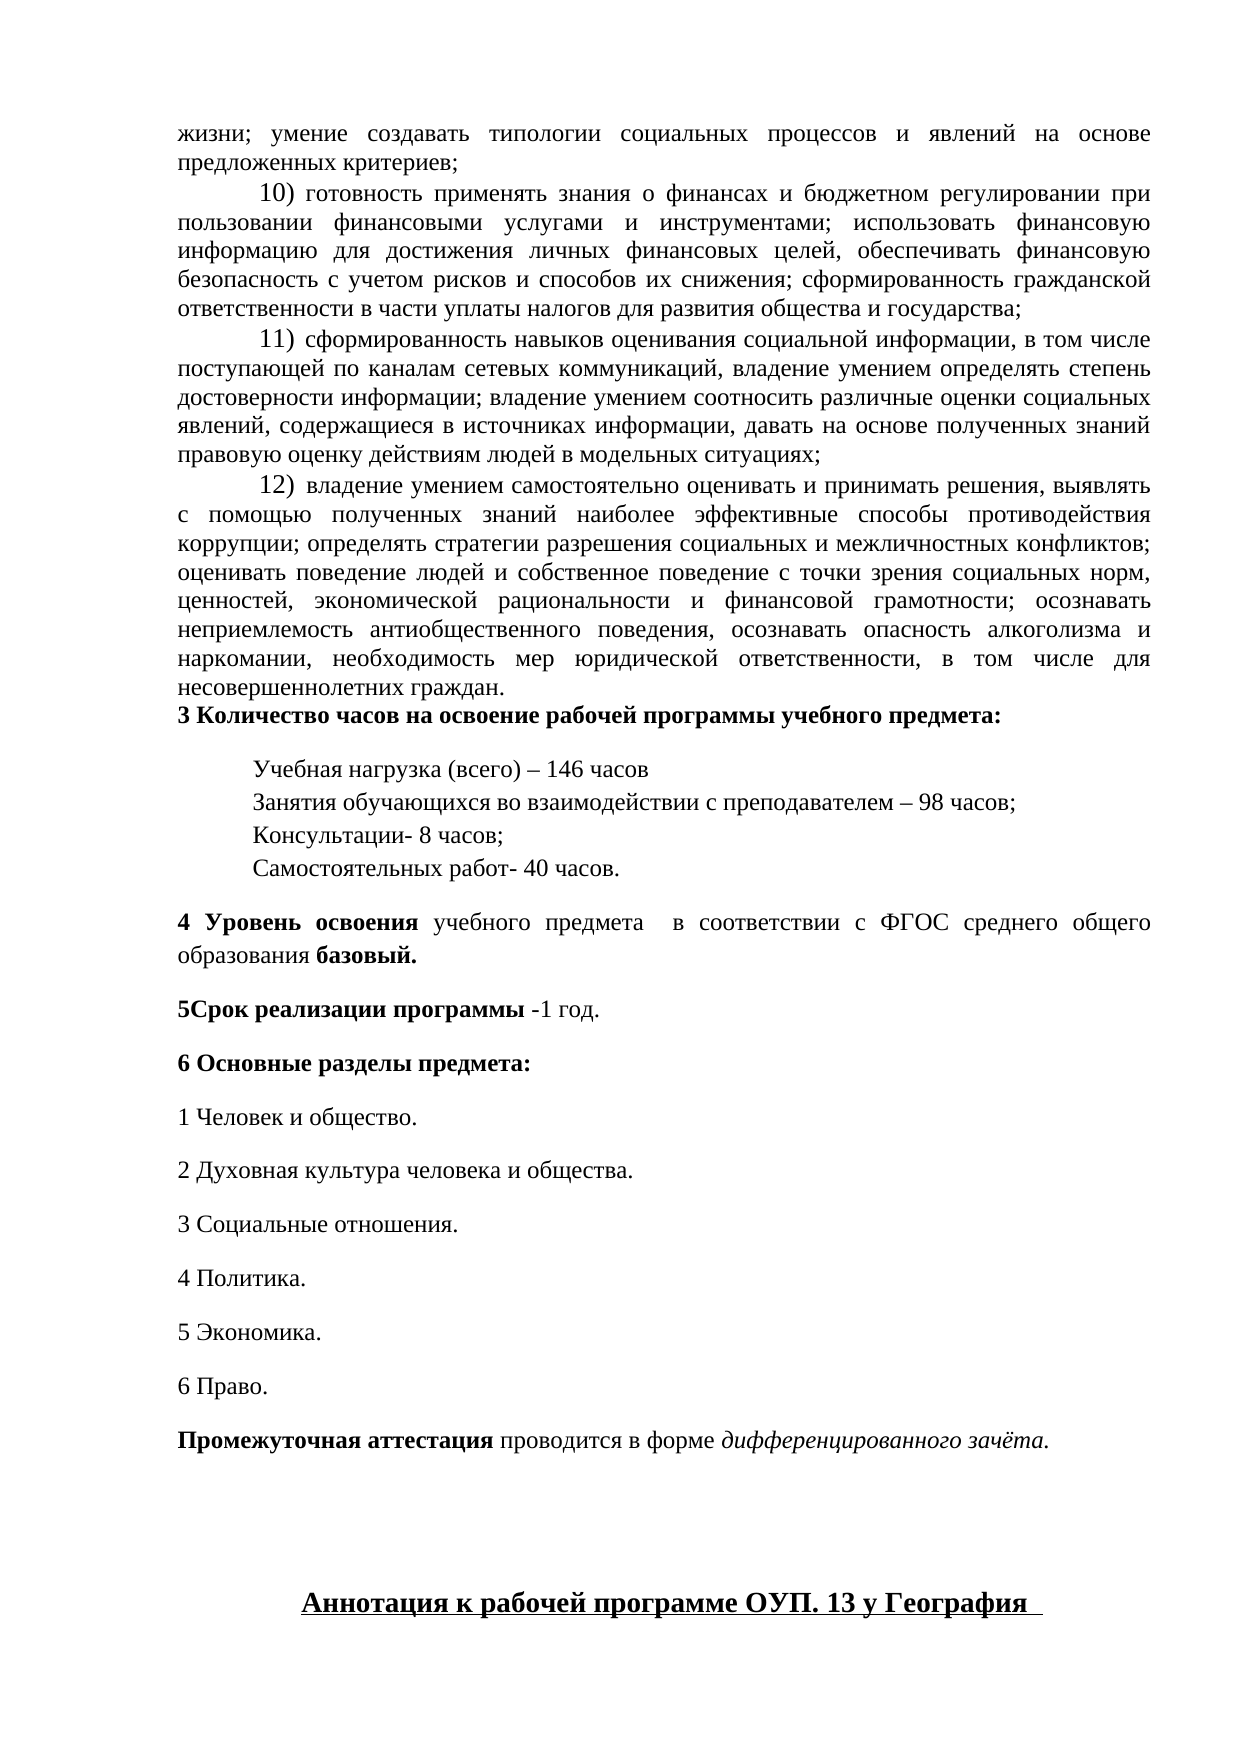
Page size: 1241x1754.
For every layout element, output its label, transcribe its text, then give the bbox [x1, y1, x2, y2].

text 4 Политика. [177, 1263, 1152, 1292]
list сформированность навыков оценивания социальной информации, в том числе поступающей по каналам сетевых коммуникаций, владение умением определять степень достоверности информации; владение умением соотносить различные оценки социальных явлений, содержащиеся в источниках информации, давать на основе полученных знаний правовую оценку действиям людей в модельных ситуациях; [177, 322, 1152, 468]
text Промежуточная аттестация проводится в форме дифференцированного зачёта. [177, 1425, 1152, 1453]
list Занятия обучающихся во взаимодействии с преподавателем – 98 часов; [252, 787, 1152, 816]
text 4 Уровень освоения учебного предмета в соответствии с ФГОС среднего общего образования базовый. [177, 907, 1152, 969]
list Учебная нагрузка (всего) – 146 часов [252, 754, 1152, 783]
text 5 Экономика. [177, 1317, 1152, 1346]
text 3 Количество часов на освоение рабочей программы учебного предмета: [177, 700, 1152, 729]
text 1 Человек и общество. [177, 1102, 1152, 1130]
list Самостоятельных работ- 40 часов. [252, 853, 1152, 882]
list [177, 118, 1152, 176]
text 3 Социальные отношения. [177, 1209, 1152, 1238]
text 6 Право. [177, 1371, 1152, 1400]
list готовность применять знания о финансах и бюджетном регулировании при пользовании финансовыми услугами и инструментами; использовать финансовую информацию для достижения личных финансовых целей, обеспечивать финансовую безопасность с учетом рисков и способов их снижения; сформированность гражданской ответственности в части уплаты налогов для развития общества и государства; [177, 176, 1152, 322]
list владение умением самостоятельно оценивать и принимать решения, выявлять с помощью полученных знаний наиболее эффективные способы противодействия коррупции; определять стратегии разрешения социальных и межличностных конфликтов; оценивать поведение людей и собственное поведение с точки зрения социальных норм, ценностей, экономической рациональности и финансовой грамотности; осознавать неприемлемость антиобщественного поведения, осознавать опасность алкоголизма и наркомании, необходимость мер юридической ответственности, в том числе для несовершеннолетних граждан. [177, 468, 1152, 700]
text 5Срок реализации программы -1 год. [177, 994, 1152, 1023]
text 6 Основные разделы предмета: [177, 1048, 1152, 1077]
list Консультации- 8 часов; [252, 820, 1152, 849]
text 2 Духовная культура человека и общества. [177, 1156, 1152, 1184]
text Аннотация к рабочей программе ОУП. 13 у География [177, 1585, 1152, 1618]
